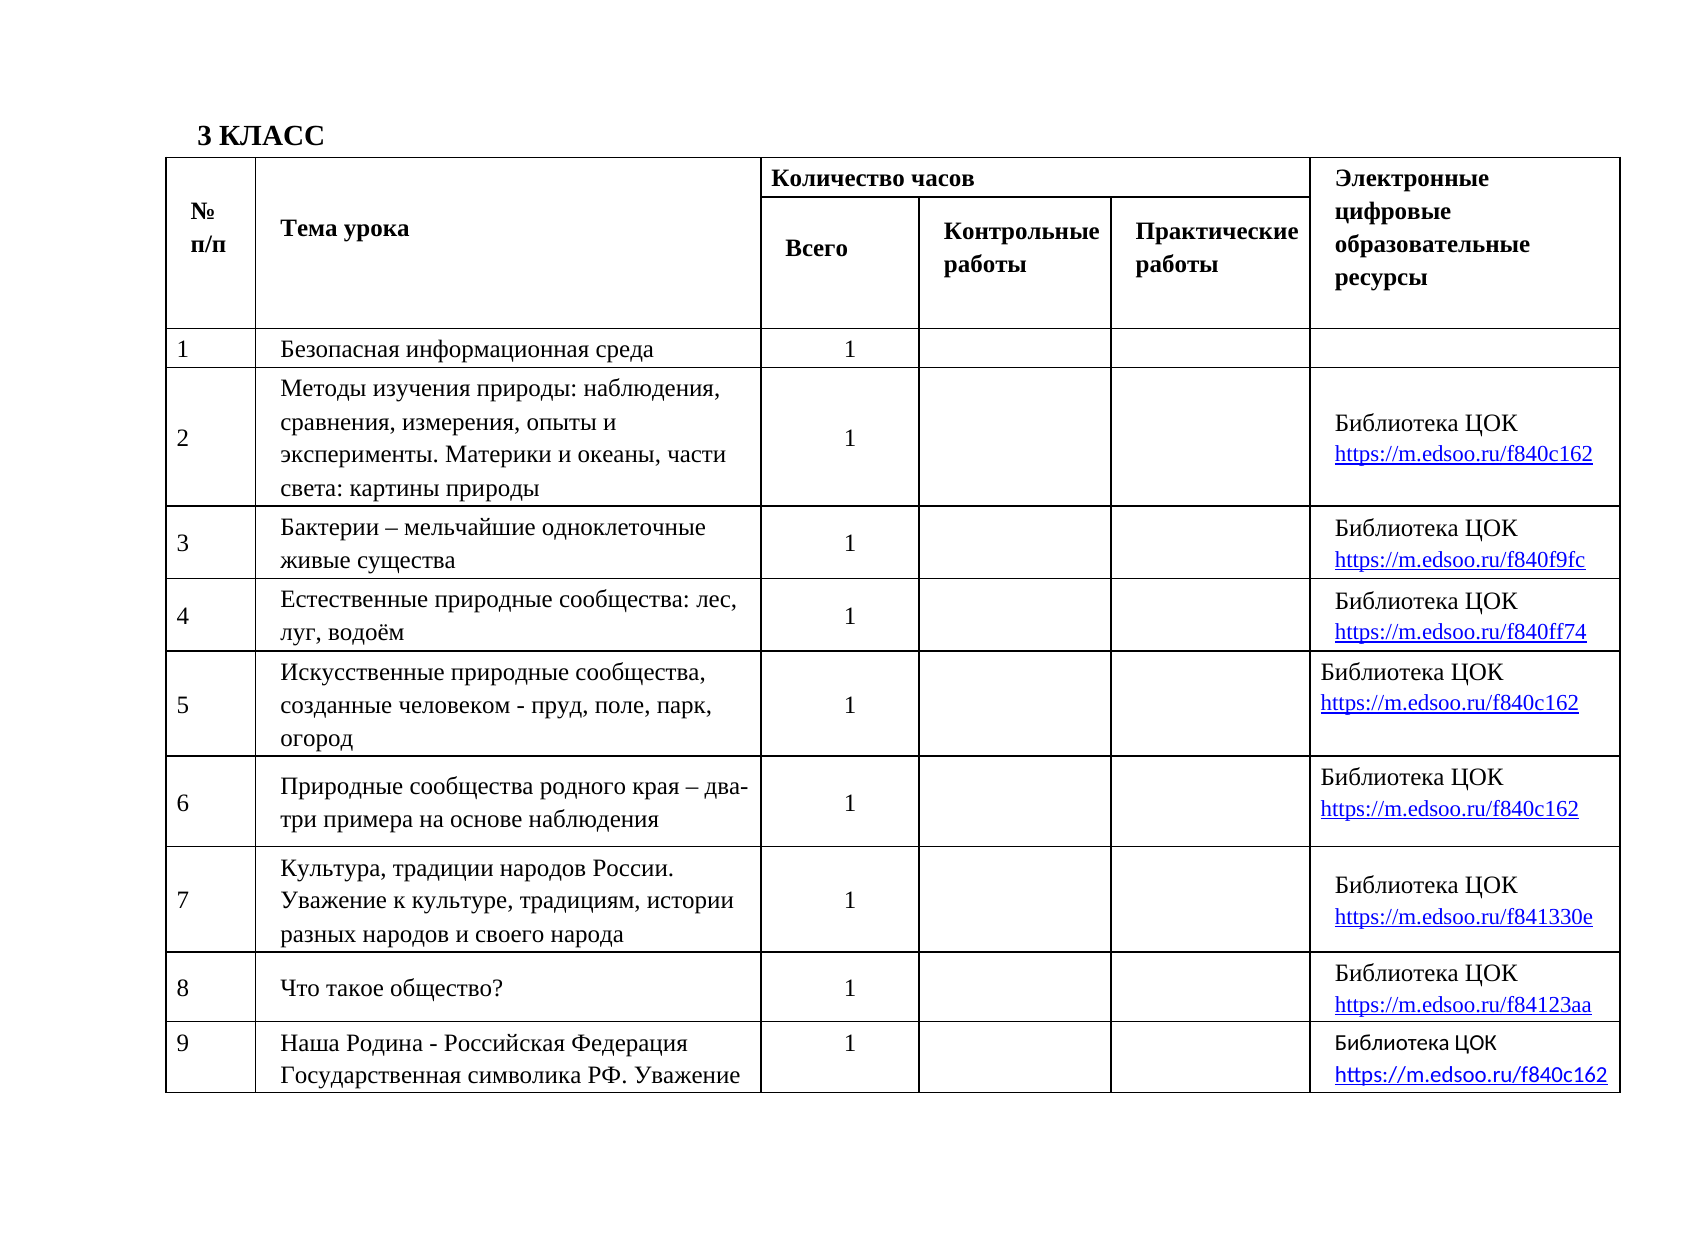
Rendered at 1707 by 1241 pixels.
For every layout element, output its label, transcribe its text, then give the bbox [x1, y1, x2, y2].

text 3 КЛАСС [190, 118, 1618, 152]
table_cell [1311, 329, 1619, 367]
table_cell Библиотека ЦОК https://m.edsoo.ru/f840c162 [1311, 652, 1619, 755]
table_cell [920, 579, 1110, 650]
table_cell [1112, 953, 1309, 1021]
table_cell 1 [762, 507, 918, 578]
table_cell Библиотека ЦОК https://m.edsoo.ru/f84123aa [1311, 953, 1619, 1021]
table_cell 7 [167, 847, 255, 951]
table_cell 5 [167, 652, 255, 755]
table_cell [920, 329, 1110, 367]
table_cell 2 [167, 368, 255, 505]
table_cell [920, 507, 1110, 578]
table_cell 1 [762, 953, 918, 1021]
table_cell Практические работы [1112, 198, 1309, 327]
table_cell 3 [167, 507, 255, 578]
table_cell [920, 368, 1110, 505]
table_cell [1112, 368, 1309, 505]
table_cell Библиотека ЦОК https://m.edsoo.ru/f841330e [1311, 847, 1619, 951]
table_cell Культура, традиции народов России. Уважение к культуре, традициям, истории разных народов и своего народа [256, 847, 760, 951]
table_cell Библиотека ЦОК https://m.edsoo.ru/f840ff74 [1311, 579, 1619, 650]
table_cell [920, 953, 1110, 1021]
table_cell 1 [762, 329, 918, 367]
table_cell [920, 847, 1110, 951]
table_cell Естественные природные сообщества: лес, луг, водоём [256, 579, 760, 650]
table_cell Всего [762, 198, 918, 327]
table_cell 1 [167, 329, 255, 367]
table_cell Методы изучения природы: наблюдения, сравнения, измерения, опыты и эксперименты. Материки и океаны, части света: картины природы [256, 368, 760, 505]
table_cell 9 [167, 1022, 255, 1092]
table_cell 6 [167, 757, 255, 846]
table_cell [920, 757, 1110, 846]
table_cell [256, 1022, 760, 1092]
table_cell [920, 1022, 1110, 1092]
table_cell 1 [762, 1022, 918, 1092]
table_cell Искусственные природные сообщества, созданные человеком - пруд, поле, парк, огород [256, 652, 760, 755]
table_cell [1112, 652, 1309, 755]
table_cell 1 [762, 652, 918, 755]
table_cell 4 [167, 579, 255, 650]
table_header № п/п [167, 158, 255, 327]
table_cell Библиотека ЦОК https://m.edsoo.ru/f840c162 [1311, 368, 1619, 505]
table_cell 8 [167, 953, 255, 1021]
table_cell [1112, 1022, 1309, 1092]
table_header Количество часов [762, 158, 1309, 196]
table_cell [1112, 329, 1309, 367]
table_cell Библиотека ЦОК https://m.edsoo.ru/f840f9fc [1311, 507, 1619, 578]
table_cell [1112, 757, 1309, 846]
table_cell Библиотека ЦОК https://m.edsoo.ru/f840c162 [1311, 757, 1619, 846]
table_cell [920, 652, 1110, 755]
table_header Тема урока [256, 158, 760, 327]
table_cell [1112, 507, 1309, 578]
table_cell 1 [762, 847, 918, 951]
table_cell 1 [762, 579, 918, 650]
table_cell Безопасная информационная среда [256, 329, 760, 367]
table_cell 1 [762, 368, 918, 505]
table_cell 1 [762, 757, 918, 846]
table_cell Бактерии – мельчайшие одноклеточные живые существа [256, 507, 760, 578]
table_header Электронные цифровые образовательные ресурсы [1311, 158, 1619, 327]
table_cell Контрольные работы [920, 198, 1110, 327]
table_cell [1112, 579, 1309, 650]
table_cell Что такое общество? [256, 953, 760, 1021]
table_cell Природные сообщества родного края – два-три примера на основе наблюдения [256, 757, 760, 846]
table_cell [1311, 1022, 1619, 1092]
table_cell [1112, 847, 1309, 951]
